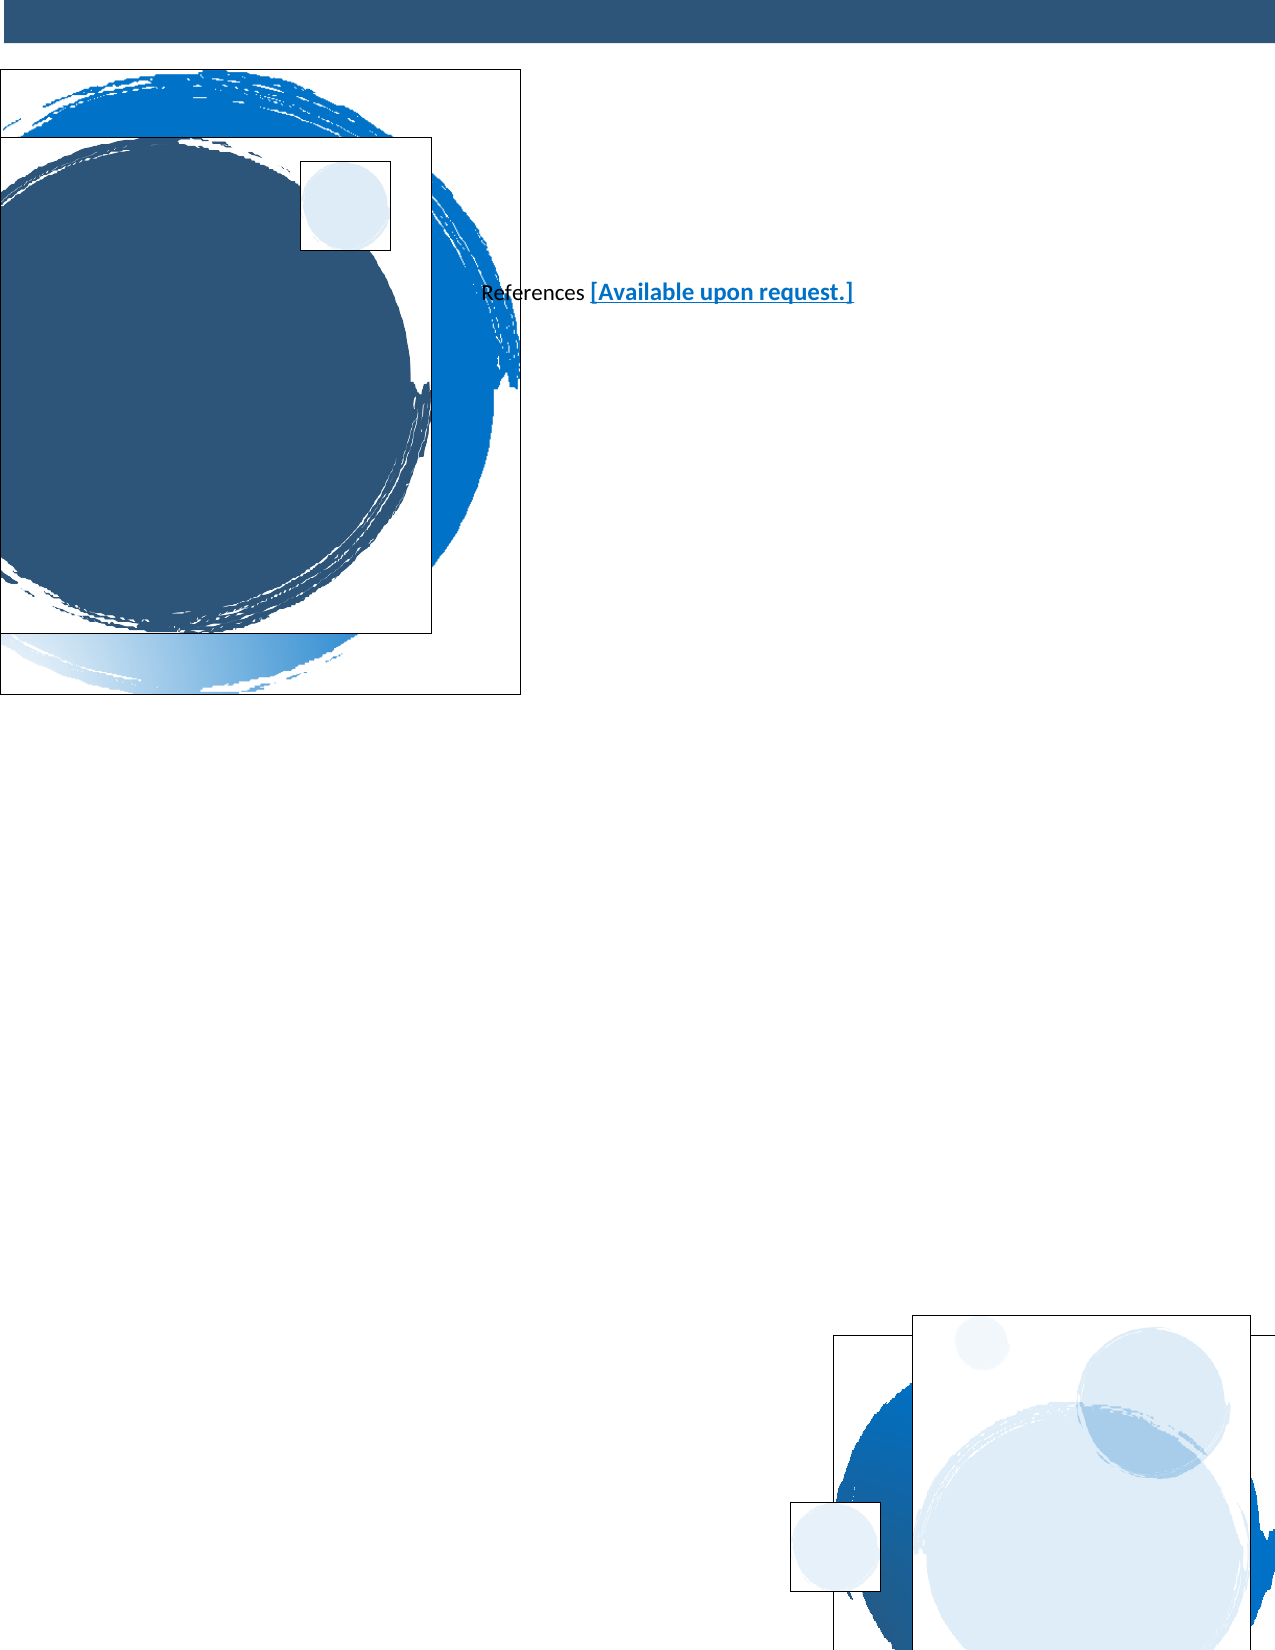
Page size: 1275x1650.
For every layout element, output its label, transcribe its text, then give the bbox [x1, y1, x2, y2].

picture [1251, 1336, 1275, 1650]
text References [Available upon request.] [481, 276, 1160, 306]
picture [913, 1316, 1250, 1650]
picture [1, 138, 431, 633]
picture [834, 1336, 912, 1650]
picture [1, 70, 520, 694]
picture [791, 1503, 880, 1591]
